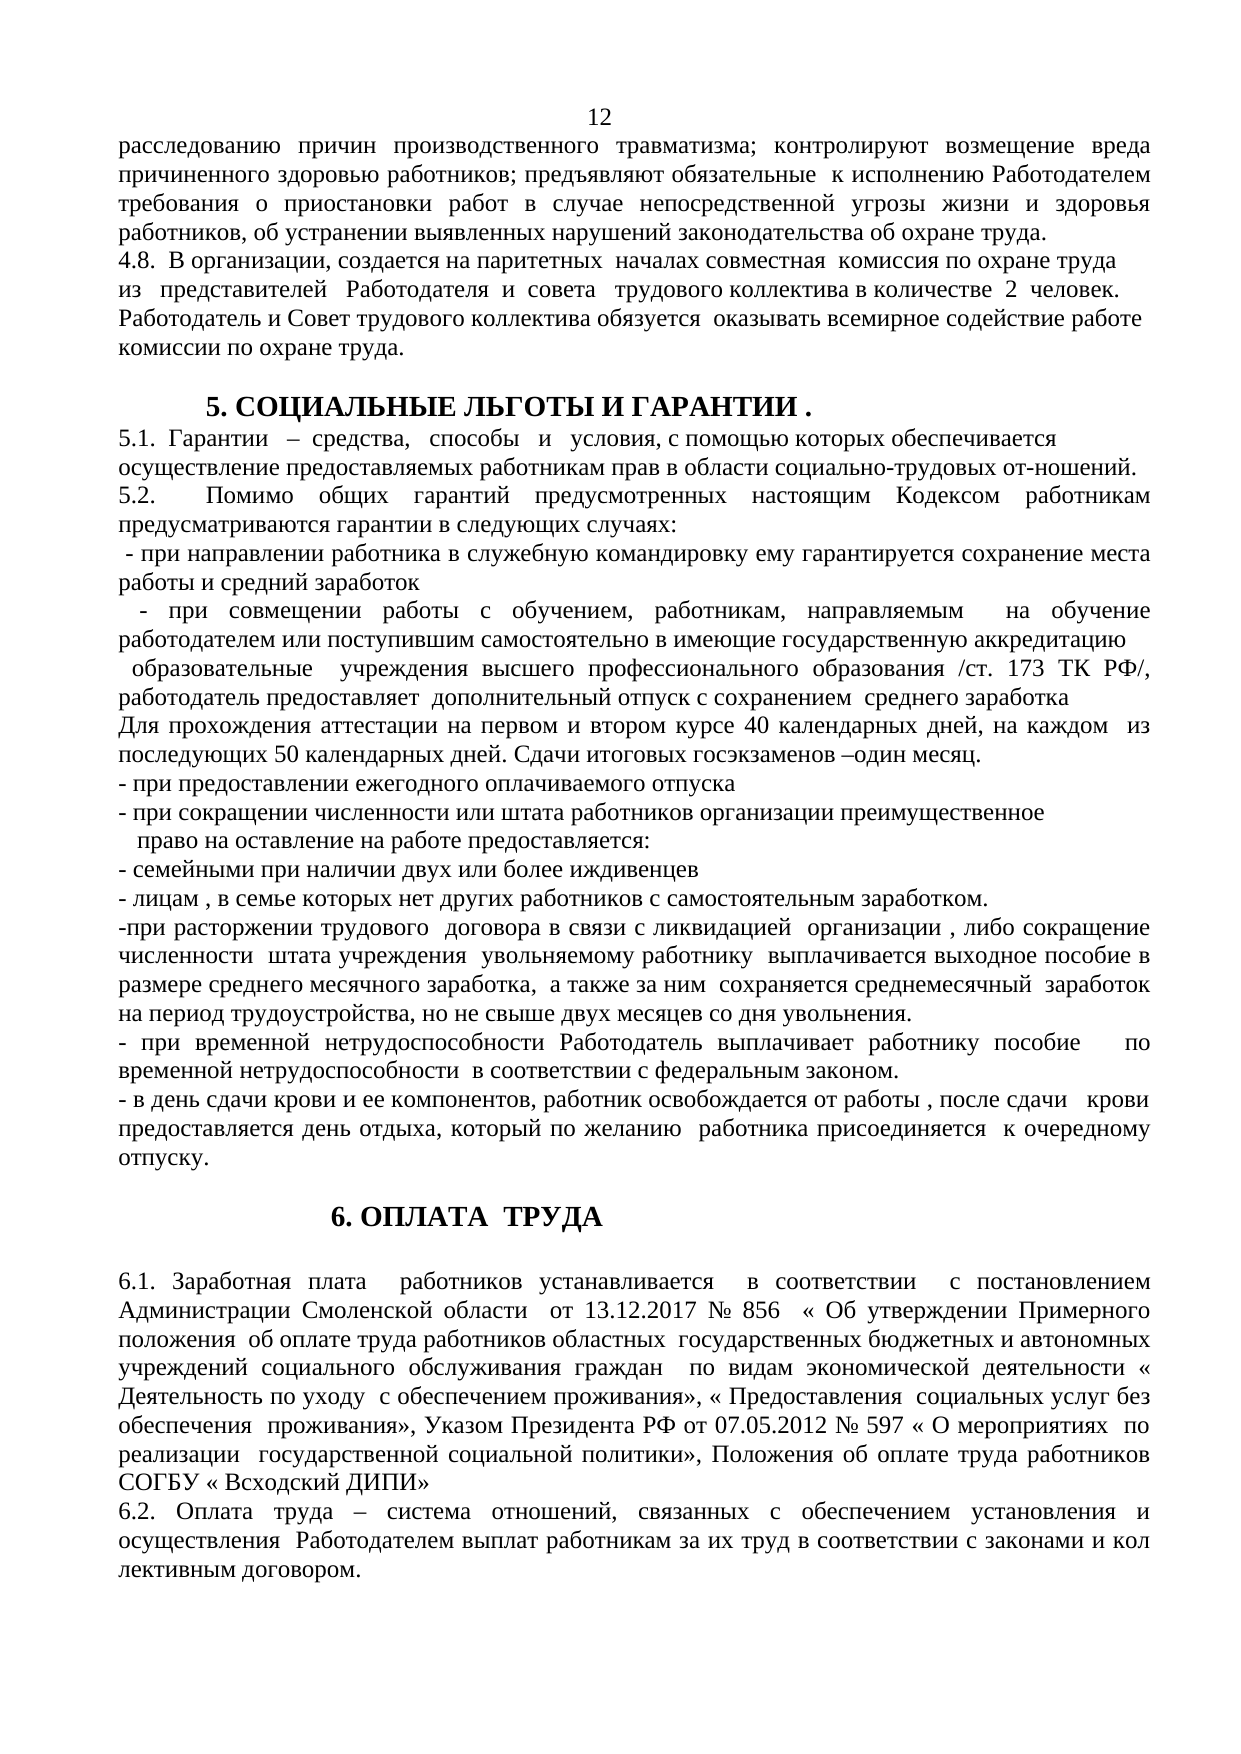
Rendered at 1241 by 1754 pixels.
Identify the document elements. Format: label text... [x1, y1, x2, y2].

text - при предоставлении ежегодного оплачиваемого отпуска [118, 768, 1152, 797]
text Для прохождения аттестации на первом и втором курсе 40 календарных дней, на каждом из последующих 50 календарных дней. Сдачи итоговых госэкзаменов –один месяц. [118, 710, 1152, 768]
text 5.2. Помимо общих гарантий предусмотренных настоящим Кодексом работникам предусматриваются гарантии в следующих случаях: [118, 480, 1152, 538]
text - семейными при наличии двух или более иждивенцев [118, 854, 1152, 883]
text 6. ОПЛАТА ТРУДА [118, 1199, 1152, 1233]
text Работодатель и Совет трудового коллектива обязуется оказывать всемирное содействие работе комиссии по охране труда. [118, 303, 1152, 361]
text - при сокращении численности или штата работников организации преимущественное [118, 797, 1152, 825]
text 5.1. Гарантии – средства, способы и условия, с помощью которых обеспечивается [118, 423, 1152, 452]
text расследованию причин производственного травматизма; контролируют возмещение вреда причиненного здоровью работников; предъявляют обязательные к исполнению Работодателем требования о приостановки работ в случае непосредственной угрозы жизни и здоровья работников, об устранении выявленных нарушений законодательства об охране труда. [118, 131, 1152, 246]
text образовательные учреждения высшего профессионального образования /ст. 173 ТК РФ/, работодатель предоставляет дополнительный отпуск с сохранением среднего заработка [118, 653, 1152, 710]
text - при временной нетрудоспособности Работодатель выплачивает работнику пособие по временной нетрудоспособности в соответствии с федеральным законом. [118, 1027, 1152, 1084]
text -при расторжении трудового договора в связи с ликвидацией организации , либо сокращение численности штата учреждения увольняемому работнику выплачивается выходное пособие в размере среднего месячного заработка, а также за ним сохраняется среднемесячный заработок на период трудоустройства, но не свыше двух месяцев со дня увольнения. [118, 912, 1152, 1027]
text - лицам , в семье которых нет других работников с самостоятельным заработком. [118, 883, 1152, 912]
text - при совмещении работы с обучением, работникам, направляемым на обучение работодателем или поступившим самостоятельно в имеющие государственную аккредитацию [118, 595, 1152, 653]
text - в день сдачи крови и ее компонентов, работник освобождается от работы , после сдачи крови предоставляется день отдыха, который по желанию работника присоединяется к очередному отпуску. [118, 1084, 1152, 1170]
text осуществление предоставляемых работникам прав в области социально-трудовых от-ношений. [118, 452, 1152, 480]
text право на оставление на работе предоставляется: [118, 825, 1152, 854]
text 5. СОЦИАЛЬНЫЕ ЛЬГОТЫ И ГАРАНТИИ . [118, 389, 1152, 423]
text 4.8. В организации, создается на паритетных началах совместная комиссия по охране труда из представителей Работодателя и совета трудового коллектива в количестве 2 человек. [118, 246, 1152, 303]
text - при направлении работника в служебную командировку ему гарантируется сохранение места работы и средний заработок [118, 538, 1152, 595]
text 6.1. Заработная плата работников устанавливается в соответствии с постановлением Администрации Смоленской области от 13.12.2017 № 856 « Об утверждении Примерного положения об оплате труда работников областных государственных бюджетных и автономных учреждений социального обслуживания граждан по видам экономической деятельности « Деятельность по уходу с обеспечением проживания», « Предоставления социальных услуг без обеспечения проживания», Указом Президента РФ от 07.05.2012 № 597 « О мероприятиях по реализации государственной социальной политики», Положения об оплате труда работников СОГБУ « Всходский ДИПИ» [118, 1266, 1152, 1496]
text 12 [118, 102, 1152, 131]
text 6.2. Оплата труда – система отношений, связанных с обеспечением установления и осуществления Работодателем выплат работникам за их труд в соответствии с законами и кол лективным договором. [118, 1496, 1152, 1582]
